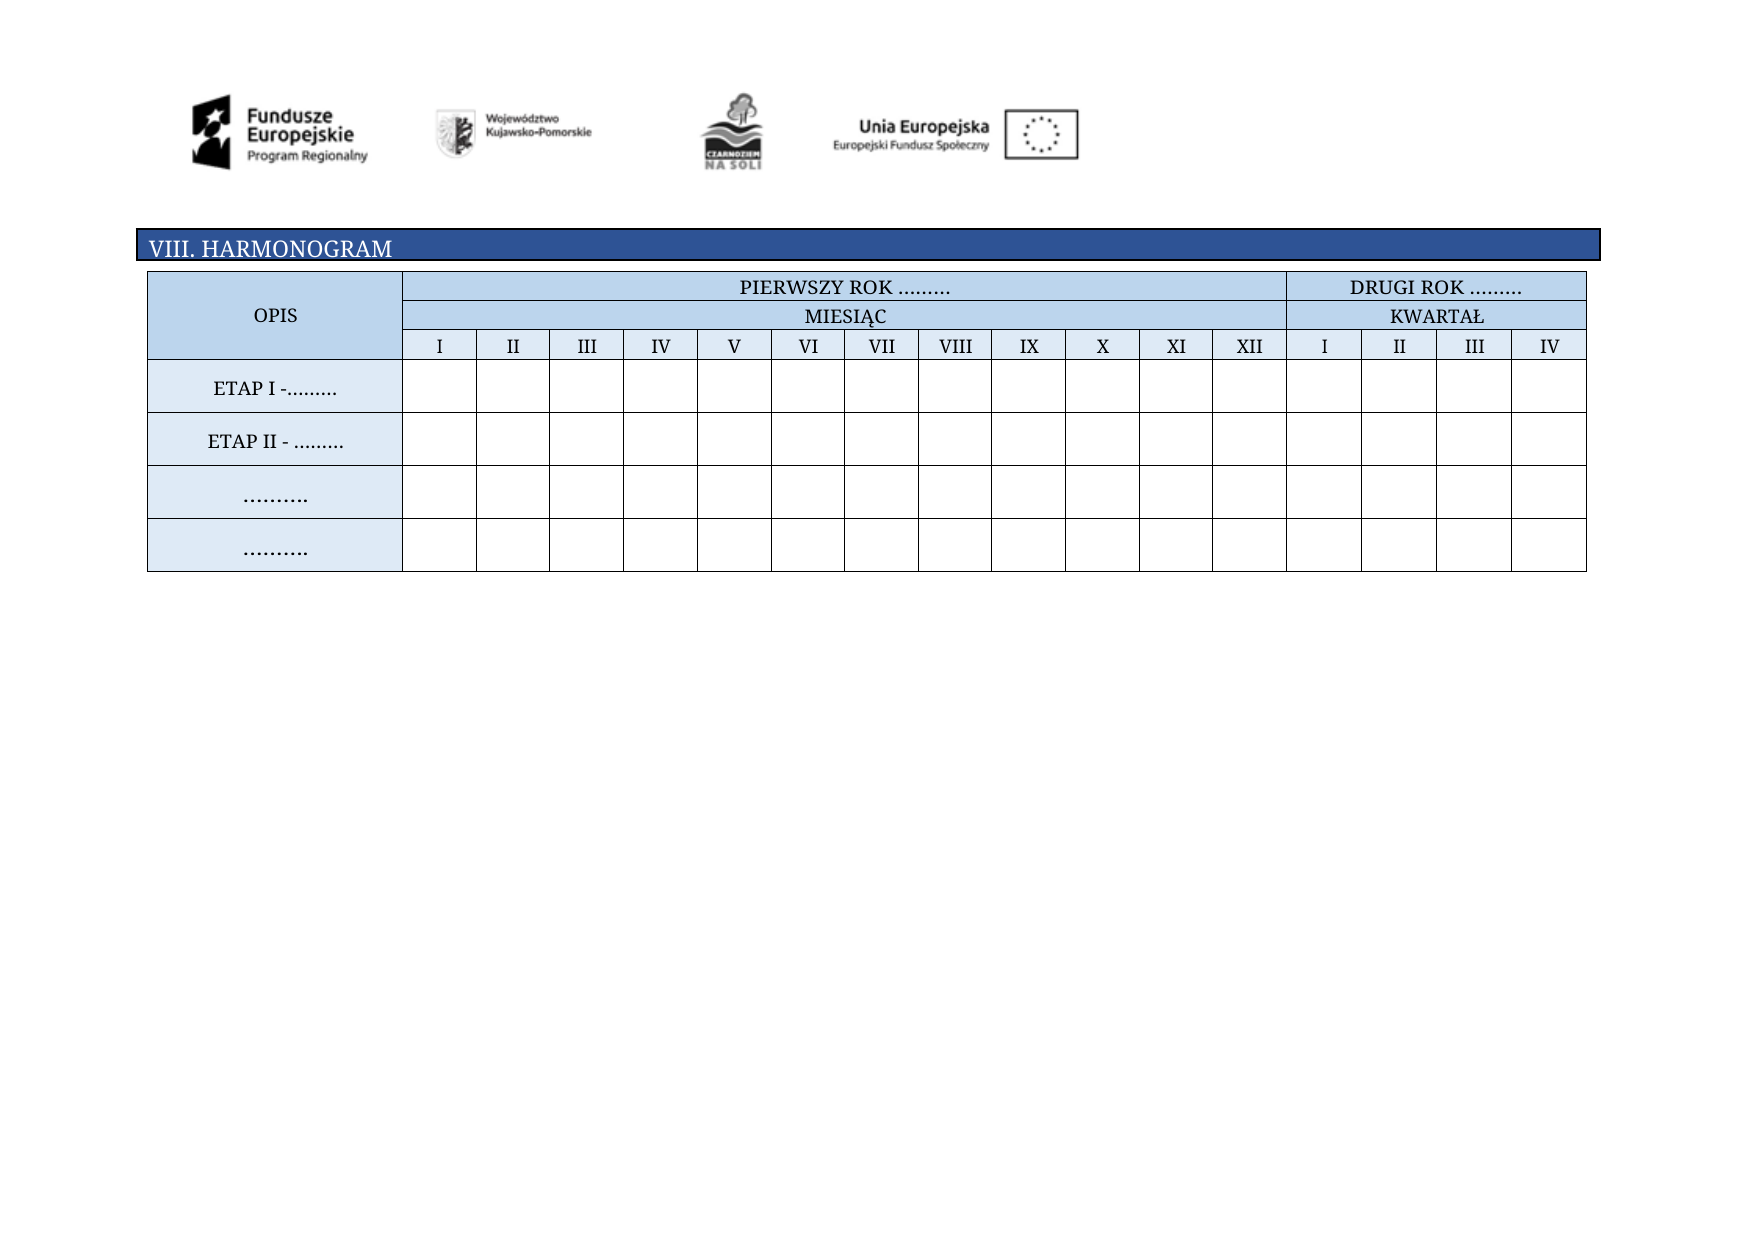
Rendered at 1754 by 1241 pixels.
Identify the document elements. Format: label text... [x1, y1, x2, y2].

table_cell ETAP II - ……… [148, 413, 402, 465]
table_cell [1362, 519, 1436, 571]
table_cell [403, 519, 476, 571]
table_cell [1362, 466, 1436, 518]
table_cell [1066, 413, 1139, 465]
table_cell [919, 413, 991, 465]
table_cell [698, 519, 771, 571]
table_cell [1512, 413, 1586, 465]
table_cell [992, 519, 1065, 571]
table_cell [1066, 360, 1139, 412]
picture [163, 74, 1124, 206]
table_cell [845, 519, 918, 571]
table_cell [403, 413, 476, 465]
table_header PIERWSZY ROK ……… [403, 272, 1286, 300]
table_cell III [1437, 330, 1511, 359]
table_cell [1437, 466, 1511, 518]
table_cell X [1066, 330, 1139, 359]
table_cell [550, 519, 623, 571]
table_cell [1140, 413, 1212, 465]
table_cell [919, 519, 991, 571]
table_cell I [403, 330, 476, 359]
table_cell [1140, 360, 1212, 412]
table_cell [1512, 466, 1586, 518]
table_cell [1437, 519, 1511, 571]
table_cell [624, 413, 697, 465]
table_cell [698, 466, 771, 518]
table_header OPIS [148, 272, 402, 359]
table_cell [992, 360, 1065, 412]
table_cell [1213, 466, 1286, 518]
table_cell [624, 519, 697, 571]
table_cell [1066, 519, 1139, 571]
table_cell [550, 360, 623, 412]
table_cell [1437, 413, 1511, 465]
table_cell [1213, 360, 1286, 412]
table_cell [624, 466, 697, 518]
table_cell XI [1140, 330, 1212, 359]
table_cell [845, 360, 918, 412]
table_cell [919, 360, 991, 412]
table_cell [550, 466, 623, 518]
table_cell [772, 519, 844, 571]
table_cell VII [845, 330, 918, 359]
table_cell [1287, 360, 1361, 412]
table_cell [477, 360, 549, 412]
table_cell III [550, 330, 623, 359]
table_cell [698, 360, 771, 412]
table_cell KWARTAŁ [1287, 301, 1586, 329]
table_header DRUGI ROK ……… [1287, 272, 1586, 300]
table_cell [477, 519, 549, 571]
table_cell [477, 466, 549, 518]
table_cell [1512, 519, 1586, 571]
table_cell V [698, 330, 771, 359]
table_cell [550, 413, 623, 465]
table_cell [1213, 519, 1286, 571]
table_cell [1140, 519, 1212, 571]
table_cell [772, 466, 844, 518]
table_cell [1437, 360, 1511, 412]
table_cell [1287, 413, 1361, 465]
table_cell VI [772, 330, 844, 359]
table_cell [1213, 413, 1286, 465]
table_cell [477, 413, 549, 465]
table_cell ………. [148, 519, 402, 571]
table_cell [1287, 466, 1361, 518]
table_cell [772, 413, 844, 465]
table_cell [403, 466, 476, 518]
table_cell [1512, 360, 1586, 412]
table_cell I [1287, 330, 1361, 359]
table_cell [1362, 360, 1436, 412]
table_cell ETAP I -……… [148, 360, 402, 412]
table_cell [1140, 466, 1212, 518]
table_cell [698, 413, 771, 465]
table_cell [845, 413, 918, 465]
table_cell [845, 466, 918, 518]
table_cell II [477, 330, 549, 359]
table_cell II [1362, 330, 1436, 359]
table_cell [624, 360, 697, 412]
table_cell [1066, 466, 1139, 518]
table_cell IX [992, 330, 1065, 359]
table_cell [992, 413, 1065, 465]
table_cell [1362, 413, 1436, 465]
table_cell ………. [148, 466, 402, 518]
table_cell [992, 466, 1065, 518]
table_cell IV [1512, 330, 1586, 359]
table_cell IV [624, 330, 697, 359]
table_cell MIESIĄC [403, 301, 1286, 329]
table_cell [1287, 519, 1361, 571]
table_cell [919, 466, 991, 518]
table_cell VIII [919, 330, 991, 359]
table_cell XII [1213, 330, 1286, 359]
table_cell [403, 360, 476, 412]
table_cell [772, 360, 844, 412]
